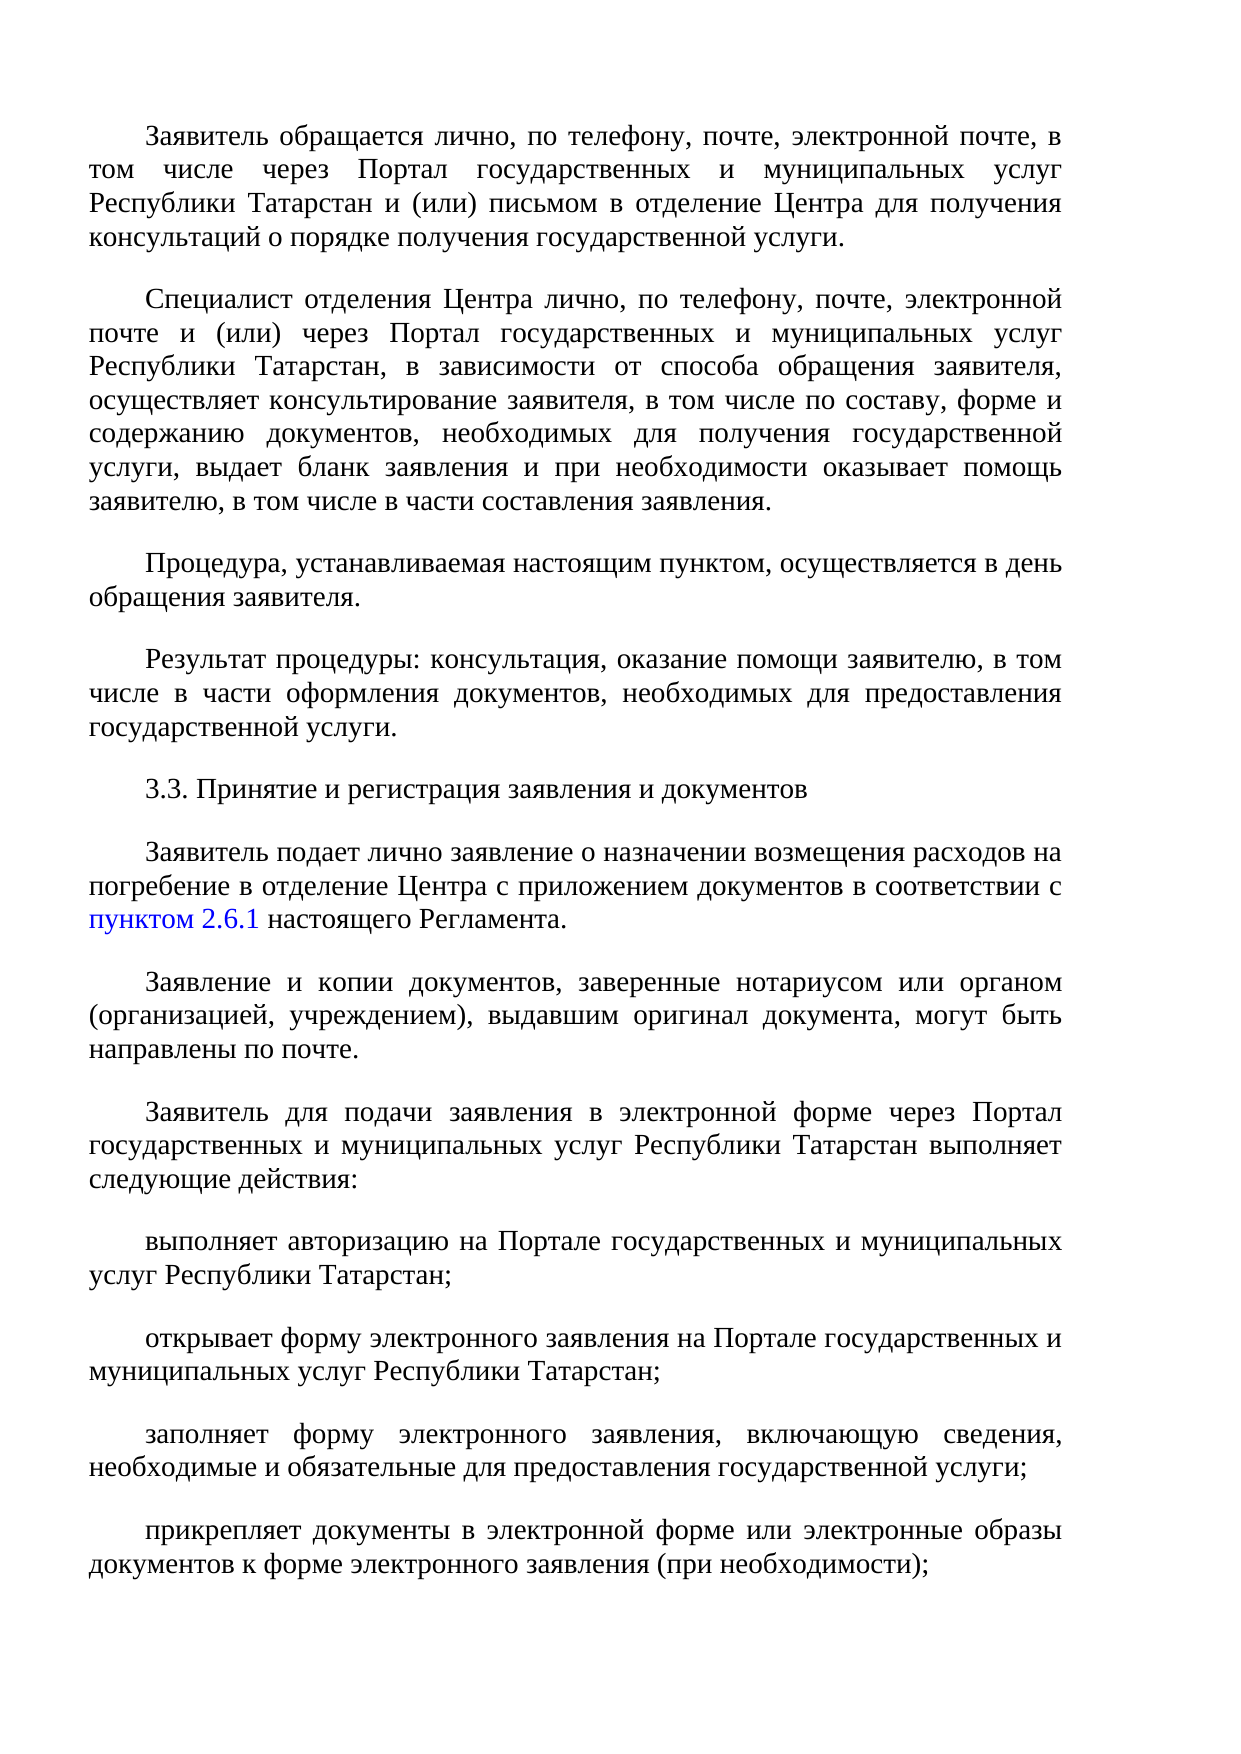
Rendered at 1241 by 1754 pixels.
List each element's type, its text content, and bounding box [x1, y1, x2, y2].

text Специалист отделения Центра лично, по телефону, почте, электронной почте и (или) через Портал государственных и муниципальных услуг Республики Татарстан, в зависимости от способа обращения заявителя, осуществляет консультирование заявителя, в том числе по составу, форме и содержанию документов, необходимых для получения государственной услуги, выдает бланк заявления и при необходимости оказывает помощь заявителю, в том числе в части составления заявления. [88, 281, 1063, 516]
text Результат процедуры: консультация, оказание помощи заявителю, в том числе в части оформления документов, необходимых для предоставления государственной услуги. [88, 642, 1063, 742]
text заполняет форму электронного заявления, включающую сведения, необходимые и обязательные для предоставления государственной услуги; [88, 1416, 1063, 1483]
text Заявитель обращается лично, по телефону, почте, электронной почте, в том числе через Портал государственных и муниципальных услуг Республики Татарстан и (или) письмом в отделение Центра для получения консультаций о порядке получения государственной услуги. [88, 118, 1063, 252]
text открывает форму электронного заявления на Портале государственных и муниципальных услуг Республики Татарстан; [88, 1320, 1063, 1387]
text 3.3. Принятие и регистрация заявления и документов [88, 771, 1063, 805]
text Заявитель подает лично заявление о назначении возмещения расходов на погребение в отделение Центра с приложением документов в соответствии с пунктом 2.6.1 настоящего Регламента. [88, 834, 1063, 935]
text прикрепляет документы в электронной форме или электронные образы документов к форме электронного заявления (при необходимости); [88, 1512, 1063, 1579]
text Заявление и копии документов, заверенные нотариусом или органом (организацией, учреждением), выдавшим оригинал документа, могут быть направлены по почте. [88, 964, 1063, 1064]
text выполняет авторизацию на Портале государственных и муниципальных услуг Республики Татарстан; [88, 1223, 1063, 1291]
text Процедура, устанавливаемая настоящим пунктом, осуществляется в день обращения заявителя. [88, 545, 1063, 612]
text Заявитель для подачи заявления в электронной форме через Портал государственных и муниципальных услуг Республики Татарстан выполняет следующие действия: [88, 1094, 1063, 1194]
